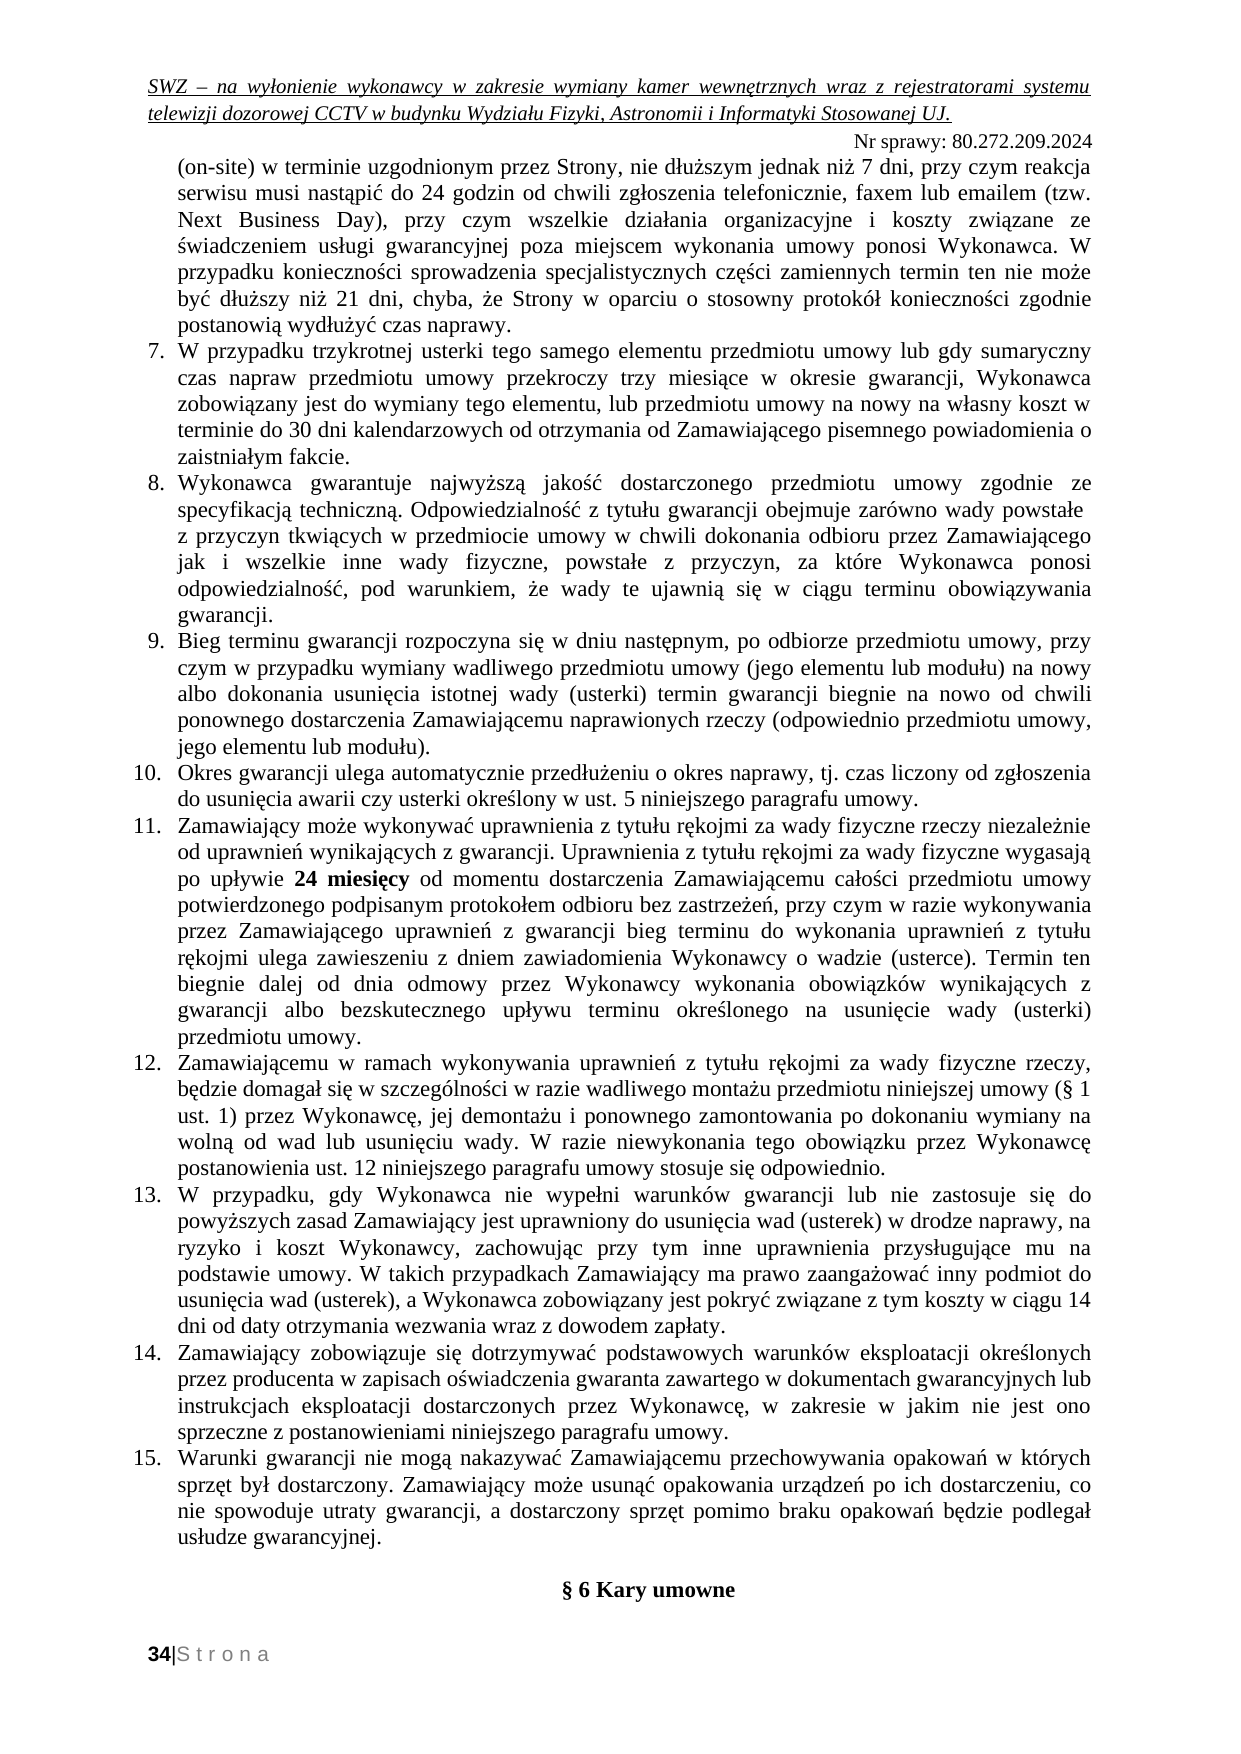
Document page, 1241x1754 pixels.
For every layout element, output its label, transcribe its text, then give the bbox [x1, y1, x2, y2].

list Zamawiający może wykonywać uprawnienia z tytułu rękojmi za wady fizyczne rzeczy niezależnie od uprawnień wynikających z gwarancji. Uprawnienia z tytułu rękojmi za wady fizyczne wygasają po upływie 24 miesięcy od momentu dostarczenia Zamawiającemu całości przedmiotu umowy potwierdzonego podpisanym protokołem odbioru bez zastrzeżeń, przy czym w razie wykonywania przez Zamawiającego uprawnień z gwarancji bieg terminu do wykonania uprawnień z tytułu rękojmi ulega zawieszeniu z dniem zawiadomienia Wykonawcy o wadzie (usterce). Termin ten biegnie dalej od dnia odmowy przez Wykonawcy wykonania obowiązków wynikających z gwarancji albo bezskutecznego upływu terminu określonego na usunięcie wady (usterki) przedmiotu umowy. [133, 812, 1093, 1049]
text § 6 Kary umowne [204, 1576, 1093, 1602]
list Warunki gwarancji nie mogą nakazywać Zamawiającemu przechowywania opakowań w których sprzęt był dostarczony. Zamawiający może usunąć opakowania urządzeń po ich dostarczeniu, co nie spowoduje utraty gwarancji, a dostarczony sprzęt pomimo braku opakowań będzie podlegał usłudze gwarancyjnej. [133, 1444, 1093, 1550]
list Zamawiający zobowiązuje się dotrzymywać podstawowych warunków eksploatacji określonych przez producenta w zapisach oświadczenia gwaranta zawartego w dokumentach gwarancyjnych lub instrukcjach eksploatacji dostarczonych przez Wykonawcę, w zakresie w jakim nie jest ono sprzeczne z postanowieniami niniejszego paragrafu umowy. [133, 1339, 1093, 1444]
list Bieg terminu gwarancji rozpoczyna się w dniu następnym, po odbiorze przedmiotu umowy, przy czym w przypadku wymiany wadliwego przedmiotu umowy (jego elementu lub modułu) na nowy albo dokonania usunięcia istotnej wady (usterki) termin gwarancji biegnie na nowo od chwili ponownego dostarczenia Zamawiającemu naprawionych rzeczy (odpowiednio przedmiotu umowy, jego elementu lub modułu). [148, 627, 1093, 759]
list W przypadku, gdy Wykonawca nie wypełni warunków gwarancji lub nie zastosuje się do powyższych zasad Zamawiający jest uprawniony do usunięcia wad (usterek) w drodze naprawy, na ryzyko i koszt Wykonawcy, zachowując przy tym inne uprawnienia przysługujące mu na podstawie umowy. W takich przypadkach Zamawiający ma prawo zaangażować inny podmiot do usunięcia wad (usterek), a Wykonawca zobowiązany jest pokryć związane z tym koszty w ciągu 14 dni od daty otrzymania wezwania wraz z dowodem zapłaty. [133, 1181, 1093, 1339]
list Okres gwarancji ulega automatycznie przedłużeniu o okres naprawy, tj. czas liczony od zgłoszenia do usunięcia awarii czy usterki określony w ust. 5 niniejszego paragrafu umowy. [133, 759, 1093, 812]
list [148, 153, 1093, 337]
list Zamawiającemu w ramach wykonywania uprawnień z tytułu rękojmi za wady fizyczne rzeczy, będzie domagał się w szczególności w razie wadliwego montażu przedmiotu niniejszej umowy (§ 1 ust. 1) przez Wykonawcę, jej demontażu i ponownego zamontowania po dokonaniu wymiany na wolną od wad lub usunięciu wady. W razie niewykonania tego obowiązku przez Wykonawcę postanowienia ust. 12 niniejszego paragrafu umowy stosuje się odpowiednio. [133, 1049, 1093, 1181]
list W przypadku trzykrotnej usterki tego samego elementu przedmiotu umowy lub gdy sumaryczny czas napraw przedmiotu umowy przekroczy trzy miesiące w okresie gwarancji, Wykonawca zobowiązany jest do wymiany tego elementu, lub przedmiotu umowy na nowy na własny koszt w terminie do 30 dni kalendarzowych od otrzymania od Zamawiającego pisemnego powiadomienia o zaistniałym fakcie. [148, 337, 1093, 469]
list Wykonawca gwarantuje najwyższą jakość dostarczonego przedmiotu umowy zgodnie ze specyfikacją techniczną. Odpowiedzialność z tytułu gwarancji obejmuje zarówno wady powstałe z przyczyn tkwiących w przedmiocie umowy w chwili dokonania odbioru przez Zamawiającego jak i wszelkie inne wady fizyczne, powstałe z przyczyn, za które Wykonawca ponosi odpowiedzialność, pod warunkiem, że wady te ujawnią się w ciągu terminu obowiązywania gwarancji. [148, 469, 1093, 627]
